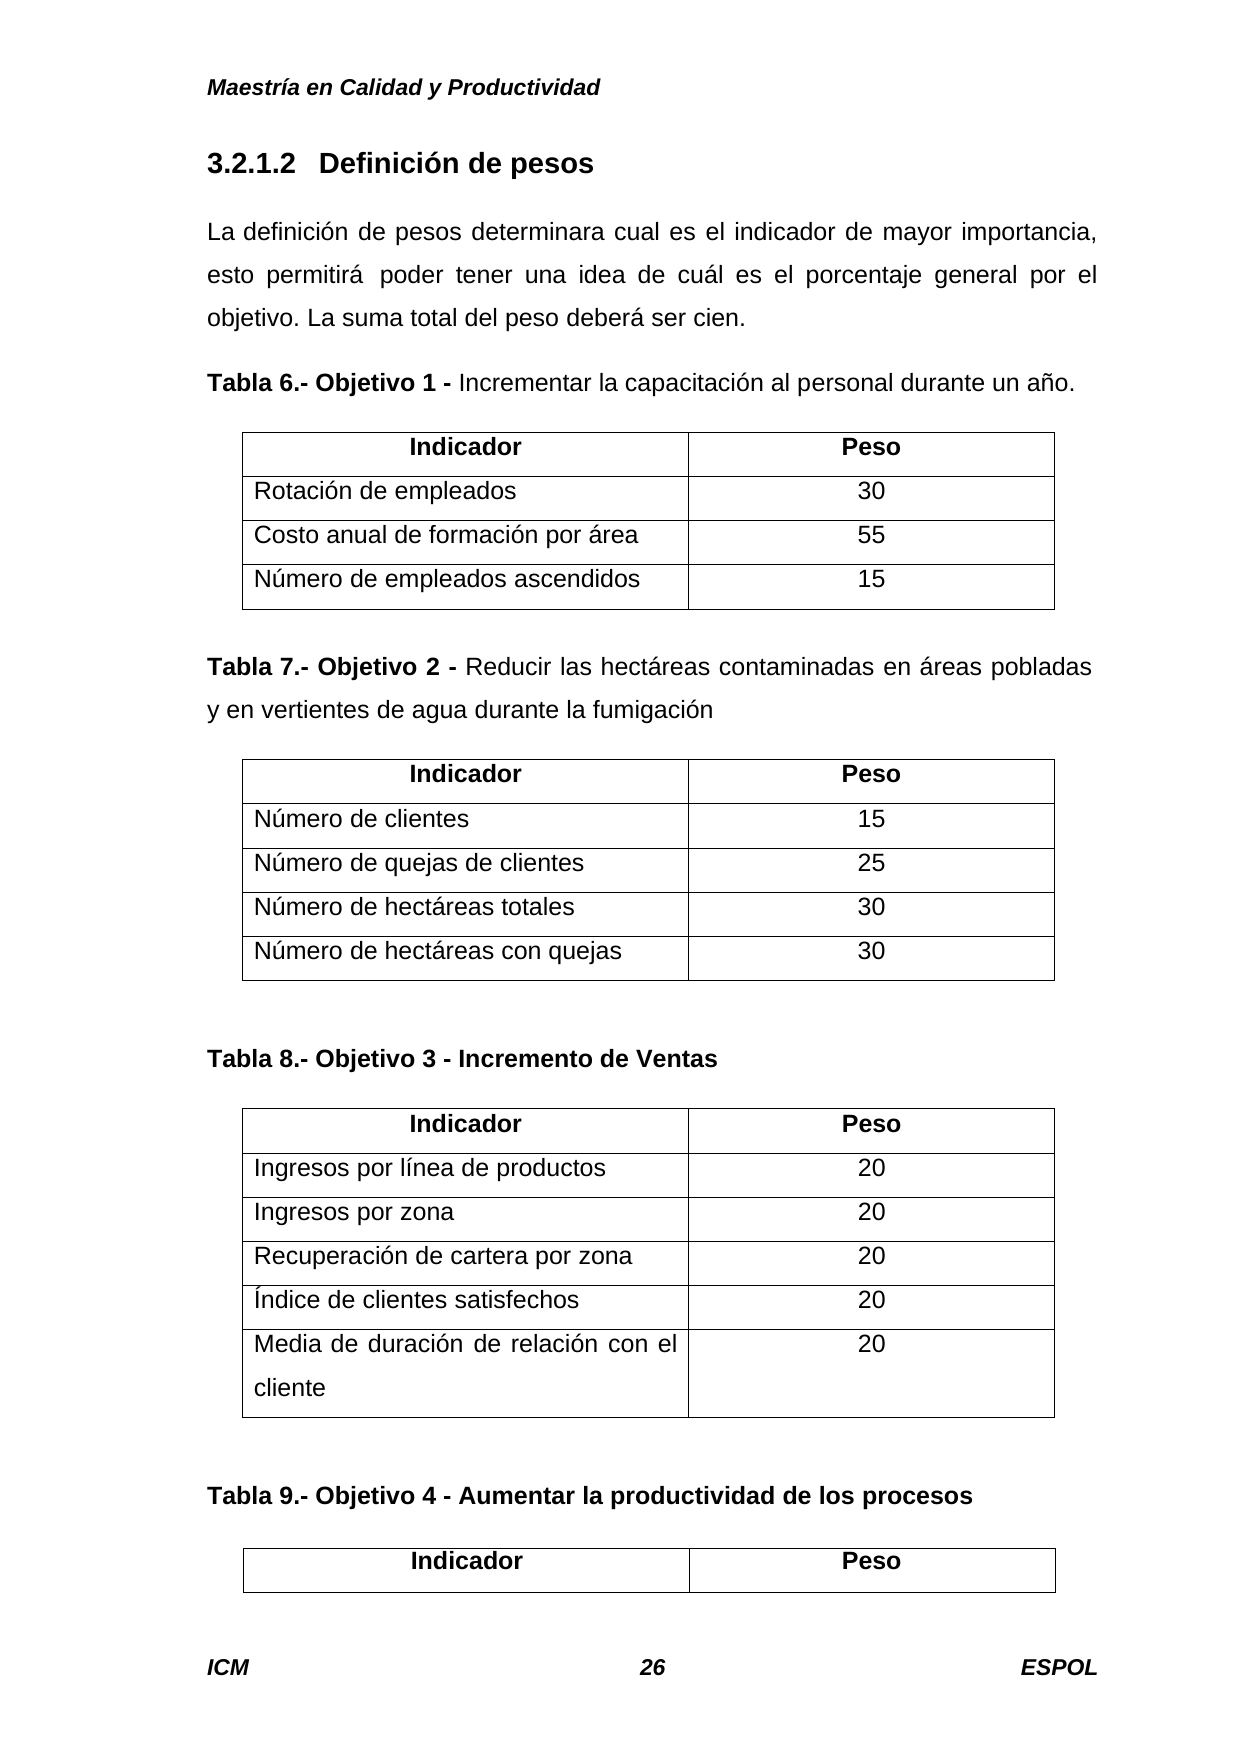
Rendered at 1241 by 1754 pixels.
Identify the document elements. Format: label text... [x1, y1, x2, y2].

text Tabla 6.- Objetivo 1 - Incrementar la capacitación al personal durante un año. [207, 367, 1079, 396]
table_cell Número de hectáreas con quejas [243, 937, 688, 980]
table_cell Ingresos por línea de productos [243, 1154, 688, 1197]
table_cell Índice de clientes satisfechos [243, 1286, 688, 1329]
table_cell 20 [689, 1198, 1054, 1241]
table_header Indicador [243, 1109, 688, 1152]
table_cell 20 [689, 1286, 1054, 1329]
table_cell 15 [689, 804, 1054, 847]
table_cell Número de hectáreas totales [243, 893, 688, 936]
table_cell Recuperación de cartera por zona [243, 1242, 688, 1285]
text Tabla 7.- Objetivo 2 - Reducir las hectáreas contaminadas en áreas pobladas [207, 652, 1111, 681]
text Tabla 9.- Objetivo 4 - Aumentar la productividad de los procesos [207, 1481, 1111, 1509]
table_header Indicador [243, 760, 688, 803]
table_cell 20 [689, 1330, 1054, 1417]
table_header Peso [689, 433, 1054, 476]
table_cell 15 [689, 565, 1054, 608]
text La definición de pesos determinara cual es el indicador de mayor importancia, esto permitirá poder tener una idea de cuál es el porcentaje general por el objetivo. La suma total del peso deberá ser cien. [207, 217, 1097, 332]
text Indicador Peso [411, 1546, 1111, 1574]
table_cell 20 [689, 1154, 1054, 1197]
text 3.2.1.2 Definición de pesos [207, 146, 600, 179]
table_cell 20 [689, 1242, 1054, 1285]
table_cell 25 [689, 849, 1054, 892]
table_cell Ingresos por zona [243, 1198, 688, 1241]
table_cell 30 [689, 937, 1054, 980]
table_cell 30 [689, 893, 1054, 936]
table_cell Número de empleados ascendidos [243, 565, 688, 608]
table_header Indicador [243, 433, 688, 476]
table_cell Rotación de empleados [243, 477, 688, 520]
table_header Peso [689, 1109, 1054, 1152]
table_cell Número de quejas de clientes [243, 849, 688, 892]
table_cell Costo anual de formación por área [243, 521, 688, 564]
table_cell Número de clientes [243, 804, 688, 847]
text y en vertientes de agua durante la fumigación [207, 695, 1111, 723]
table_cell 55 [689, 521, 1054, 564]
table_header Peso [689, 760, 1054, 803]
table_cell Media de duración de relación con el cliente [243, 1330, 688, 1417]
text Tabla 8.- Objetivo 3 - Incremento de Ventas [207, 1044, 1111, 1072]
table_cell 30 [689, 477, 1054, 520]
